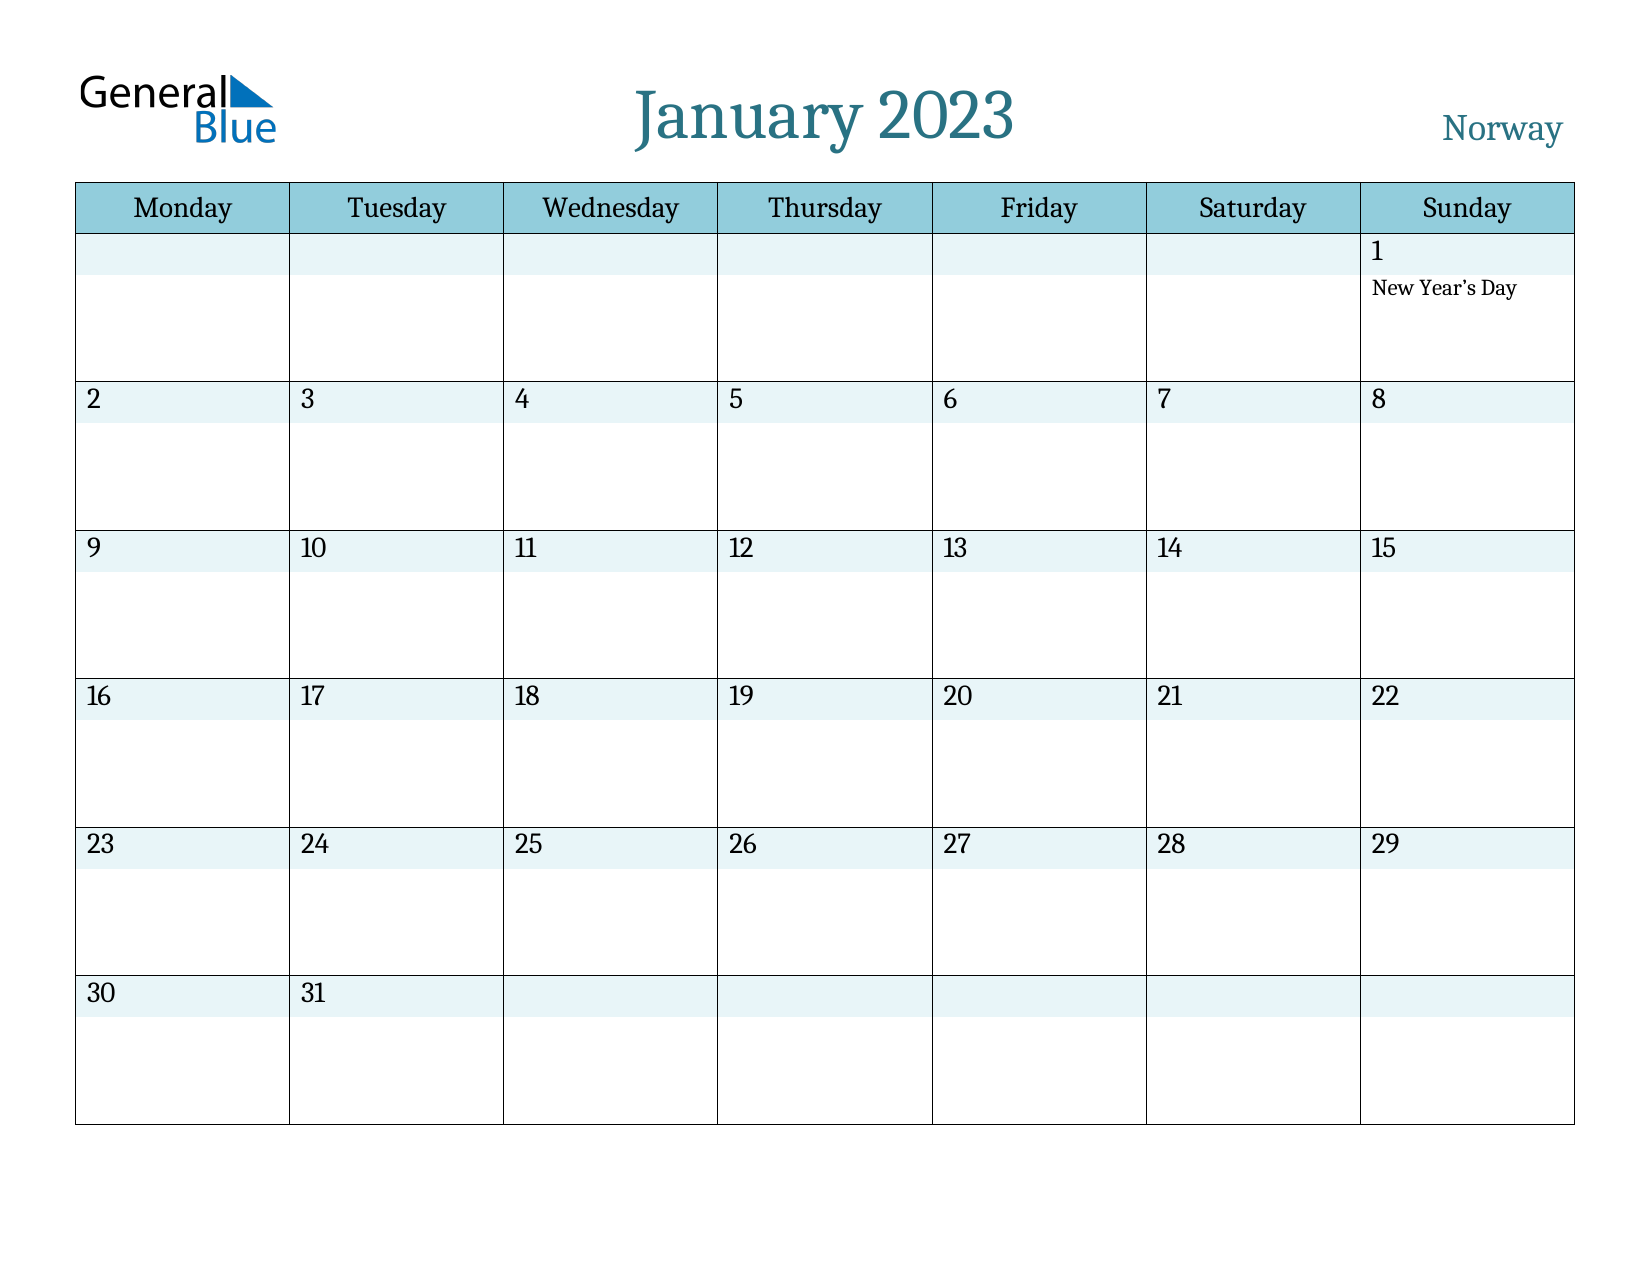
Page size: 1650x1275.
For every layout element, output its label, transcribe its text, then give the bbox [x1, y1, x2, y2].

table_cell [290, 423, 503, 530]
table_cell [1147, 976, 1360, 1017]
table_cell 4 [504, 382, 717, 423]
table_cell 19 [718, 679, 932, 720]
table_header Norway [1146, 75, 1574, 182]
table_cell [1147, 423, 1360, 530]
table_cell 10 [290, 531, 503, 572]
table_cell 15 [1361, 531, 1574, 572]
table_cell [76, 275, 289, 381]
table_cell [1361, 976, 1574, 1017]
table_cell [933, 275, 1146, 381]
table_cell Tuesday [290, 183, 503, 233]
table_cell [718, 976, 932, 1017]
table_cell 31 [290, 976, 503, 1017]
table_cell 21 [1147, 679, 1360, 720]
table_cell [76, 720, 289, 827]
table_cell 5 [718, 382, 932, 423]
table_cell Saturday [1147, 183, 1360, 233]
table_cell [290, 234, 503, 275]
table_cell 26 [718, 828, 932, 869]
table_cell 11 [504, 531, 717, 572]
table_cell 25 [504, 828, 717, 869]
table_cell 7 [1147, 382, 1360, 423]
table_cell 20 [933, 679, 1146, 720]
table_cell 18 [504, 679, 717, 720]
table_cell [1147, 720, 1360, 827]
table_cell [933, 423, 1146, 530]
table_cell Monday [76, 183, 289, 233]
table_cell 14 [1147, 531, 1360, 572]
table_cell 22 [1361, 679, 1574, 720]
table_cell 16 [76, 679, 289, 720]
table_cell [504, 1017, 717, 1123]
picture [80, 75, 276, 143]
table_cell [76, 1017, 289, 1123]
table_cell 9 [76, 531, 289, 572]
table_cell [504, 275, 717, 381]
table_cell [933, 572, 1146, 678]
table_cell [718, 234, 932, 275]
table_cell [504, 869, 717, 975]
table_cell Thursday [718, 183, 932, 233]
table_cell [1361, 572, 1574, 678]
table_cell [76, 234, 289, 275]
table_cell [290, 720, 503, 827]
table_cell Wednesday [504, 183, 717, 233]
table_cell [504, 572, 717, 678]
table_cell [718, 869, 932, 975]
table_cell [504, 234, 717, 275]
table_cell [718, 572, 932, 678]
table_cell 27 [933, 828, 1146, 869]
table_cell [76, 869, 289, 975]
table_cell 3 [290, 382, 503, 423]
table_cell [504, 720, 717, 827]
table_cell [76, 572, 289, 678]
table_cell [76, 423, 289, 530]
table_cell [1361, 720, 1574, 827]
table_cell [1361, 869, 1574, 975]
table_cell 1 [1361, 234, 1574, 275]
table_cell [718, 423, 932, 530]
table_cell New Year’s Day [1361, 275, 1574, 381]
table_cell [718, 1017, 932, 1123]
table_cell [290, 1017, 503, 1123]
table_cell 24 [290, 828, 503, 869]
table_cell Sunday [1361, 183, 1574, 233]
table_cell 30 [76, 976, 289, 1017]
table_cell [1361, 423, 1574, 530]
table_cell 8 [1361, 382, 1574, 423]
table_cell 2 [76, 382, 289, 423]
table_cell [1147, 1017, 1360, 1123]
table_cell [1147, 869, 1360, 975]
table_cell 12 [718, 531, 932, 572]
table_cell 6 [933, 382, 1146, 423]
table_header January 2023 [504, 75, 1146, 182]
table_cell [1147, 234, 1360, 275]
table_cell [1361, 1017, 1574, 1123]
table_header [76, 75, 503, 182]
table_cell [933, 234, 1146, 275]
table_cell [290, 869, 503, 975]
table_cell [290, 572, 503, 678]
table_cell 29 [1361, 828, 1574, 869]
table_cell [504, 423, 717, 530]
table_cell Friday [933, 183, 1146, 233]
table_cell [933, 976, 1146, 1017]
table_cell 28 [1147, 828, 1360, 869]
table_cell 23 [76, 828, 289, 869]
table_cell [504, 976, 717, 1017]
table_cell [933, 869, 1146, 975]
table_cell [933, 720, 1146, 827]
table_cell [718, 720, 932, 827]
table_cell [290, 275, 503, 381]
table_cell [718, 275, 932, 381]
table_cell 13 [933, 531, 1146, 572]
table_cell [1147, 275, 1360, 381]
table_cell [933, 1017, 1146, 1123]
table_cell 17 [290, 679, 503, 720]
table_cell [1147, 572, 1360, 678]
